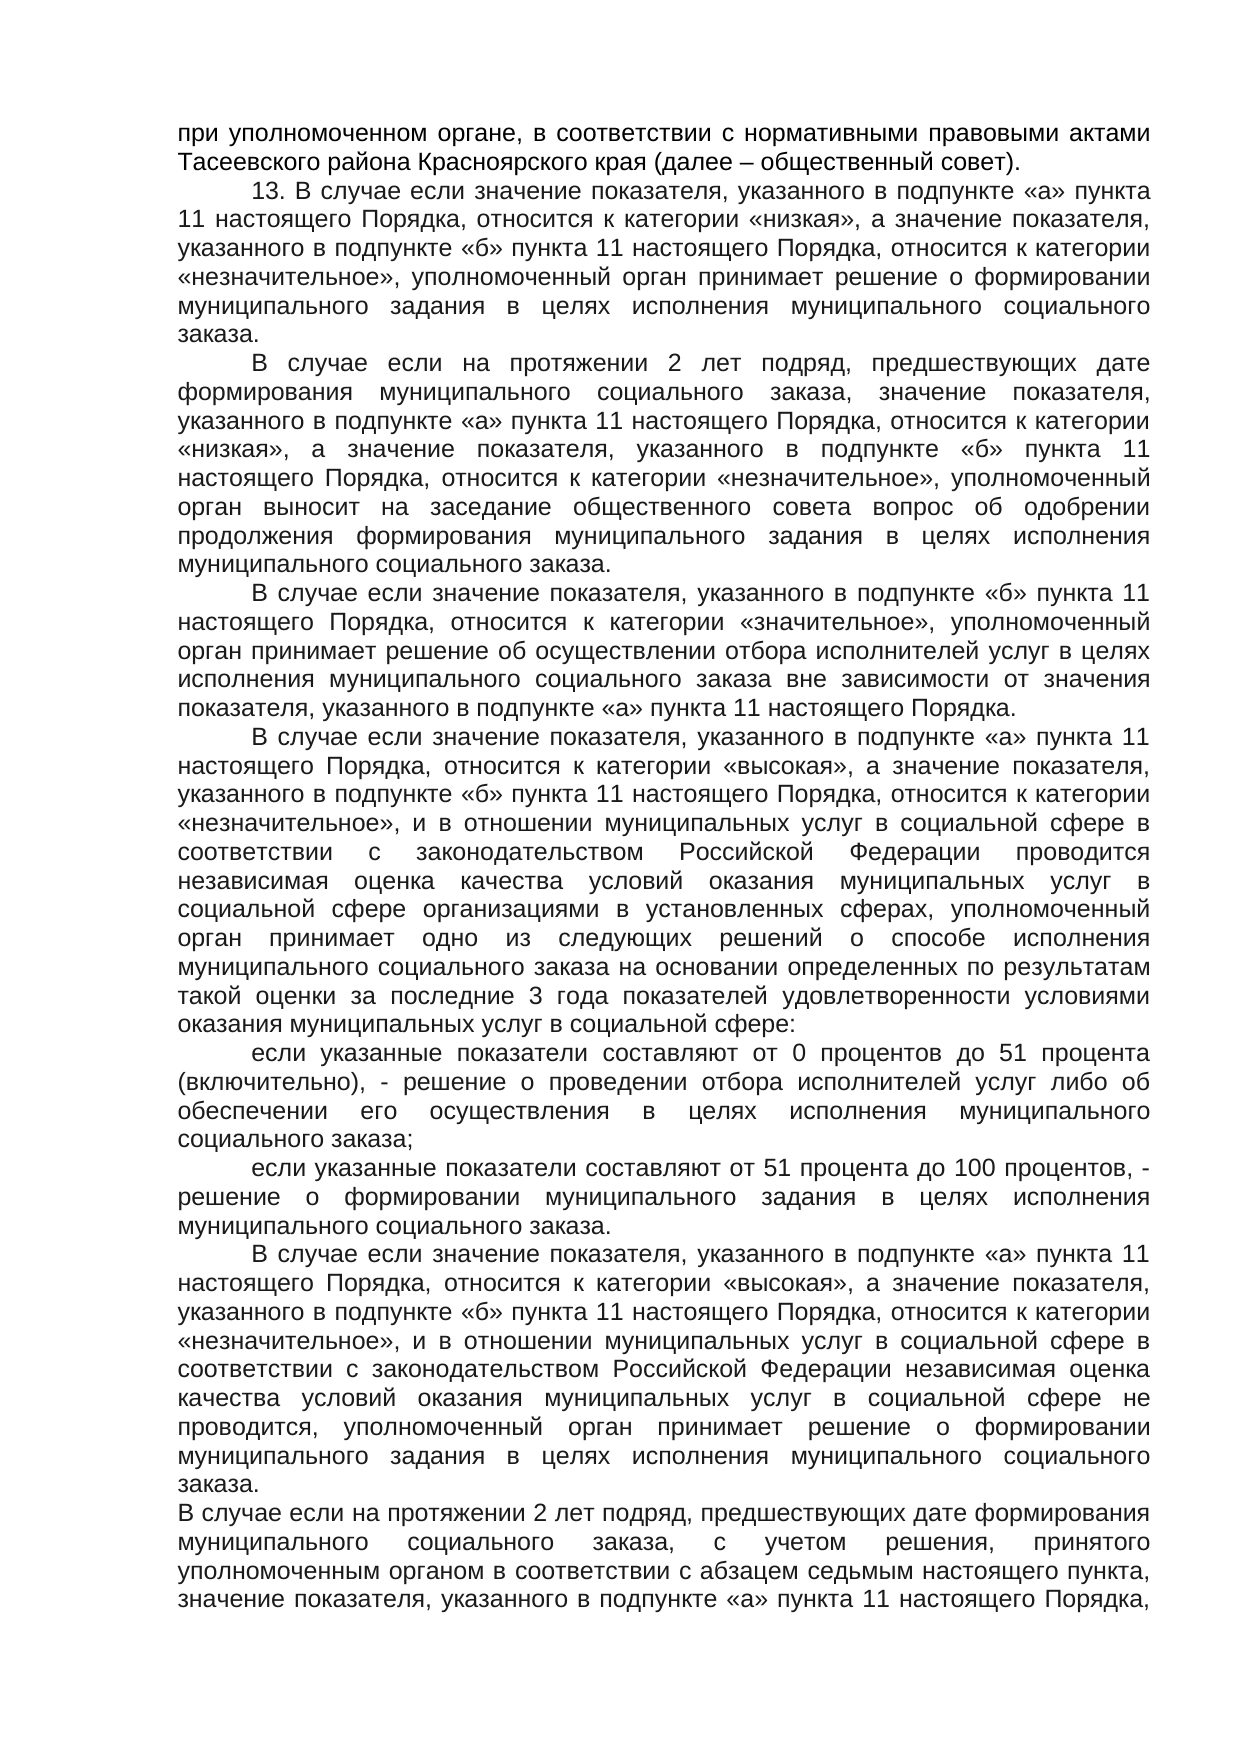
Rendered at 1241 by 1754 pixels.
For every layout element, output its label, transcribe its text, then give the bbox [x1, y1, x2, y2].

text В случае если значение показателя, указанного в подпункте «а» пункта 11 настоящего Порядка, относится к категории «высокая», а значение показателя, указанного в подпункте «б» пункта 11 настоящего Порядка, относится к категории «незначительное», и в отношении муниципальных услуг в социальной сфере в соответствии с законодательством Российской Федерации проводится независимая оценка качества условий оказания муниципальных услуг в социальной сфере организациями в установленных сферах, уполномоченный орган принимает одно из следующих решений о способе исполнения муниципального социального заказа на основании определенных по результатам такой оценки за последние 3 года показателей удовлетворенности условиями оказания муниципальных услуг в социальной сфере: [177, 722, 1152, 1038]
text если указанные показатели составляют от 0 процентов до 51 процента (включительно), - решение о проведении отбора исполнителей услуг либо об обеспечении его осуществления в целях исполнения муниципального социального заказа; [177, 1038, 1152, 1153]
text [177, 1498, 1152, 1613]
text В случае если значение показателя, указанного в подпункте «а» пункта 11 настоящего Порядка, относится к категории «высокая», а значение показателя, указанного в подпункте «б» пункта 11 настоящего Порядка, относится к категории «незначительное», и в отношении муниципальных услуг в социальной сфере в соответствии с законодательством Российской Федерации независимая оценка качества условий оказания муниципальных услуг в социальной сфере не проводится, уполномоченный орган принимает решение о формировании муниципального задания в целях исполнения муниципального социального заказа. [177, 1239, 1152, 1498]
text В случае если на протяжении 2 лет подряд, предшествующих дате формирования муниципального социального заказа, значение показателя, указанного в подпункте «а» пункта 11 настоящего Порядка, относится к категории «низкая», а значение показателя, указанного в подпункте «б» пункта 11 настоящего Порядка, относится к категории «незначительное», уполномоченный орган выносит на заседание общественного совета вопрос об одобрении продолжения формирования муниципального задания в целях исполнения муниципального социального заказа. [177, 348, 1152, 578]
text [177, 118, 1152, 176]
text В случае если значение показателя, указанного в подпункте «б» пункта 11 настоящего Порядка, относится к категории «значительное», уполномоченный орган принимает решение об осуществлении отбора исполнителей услуг в целях исполнения муниципального социального заказа вне зависимости от значения показателя, указанного в подпункте «а» пункта 11 настоящего Порядка. [177, 578, 1152, 722]
text 13. В случае если значение показателя, указанного в подпункте «а» пункта 11 настоящего Порядка, относится к категории «низкая», а значение показателя, указанного в подпункте «б» пункта 11 настоящего Порядка, относится к категории «незначительное», уполномоченный орган принимает решение о формировании муниципального задания в целях исполнения муниципального социального заказа. [177, 176, 1152, 348]
text если указанные показатели составляют от 51 процента до 100 процентов, - решение о формировании муниципального задания в целях исполнения муниципального социального заказа. [177, 1153, 1152, 1239]
